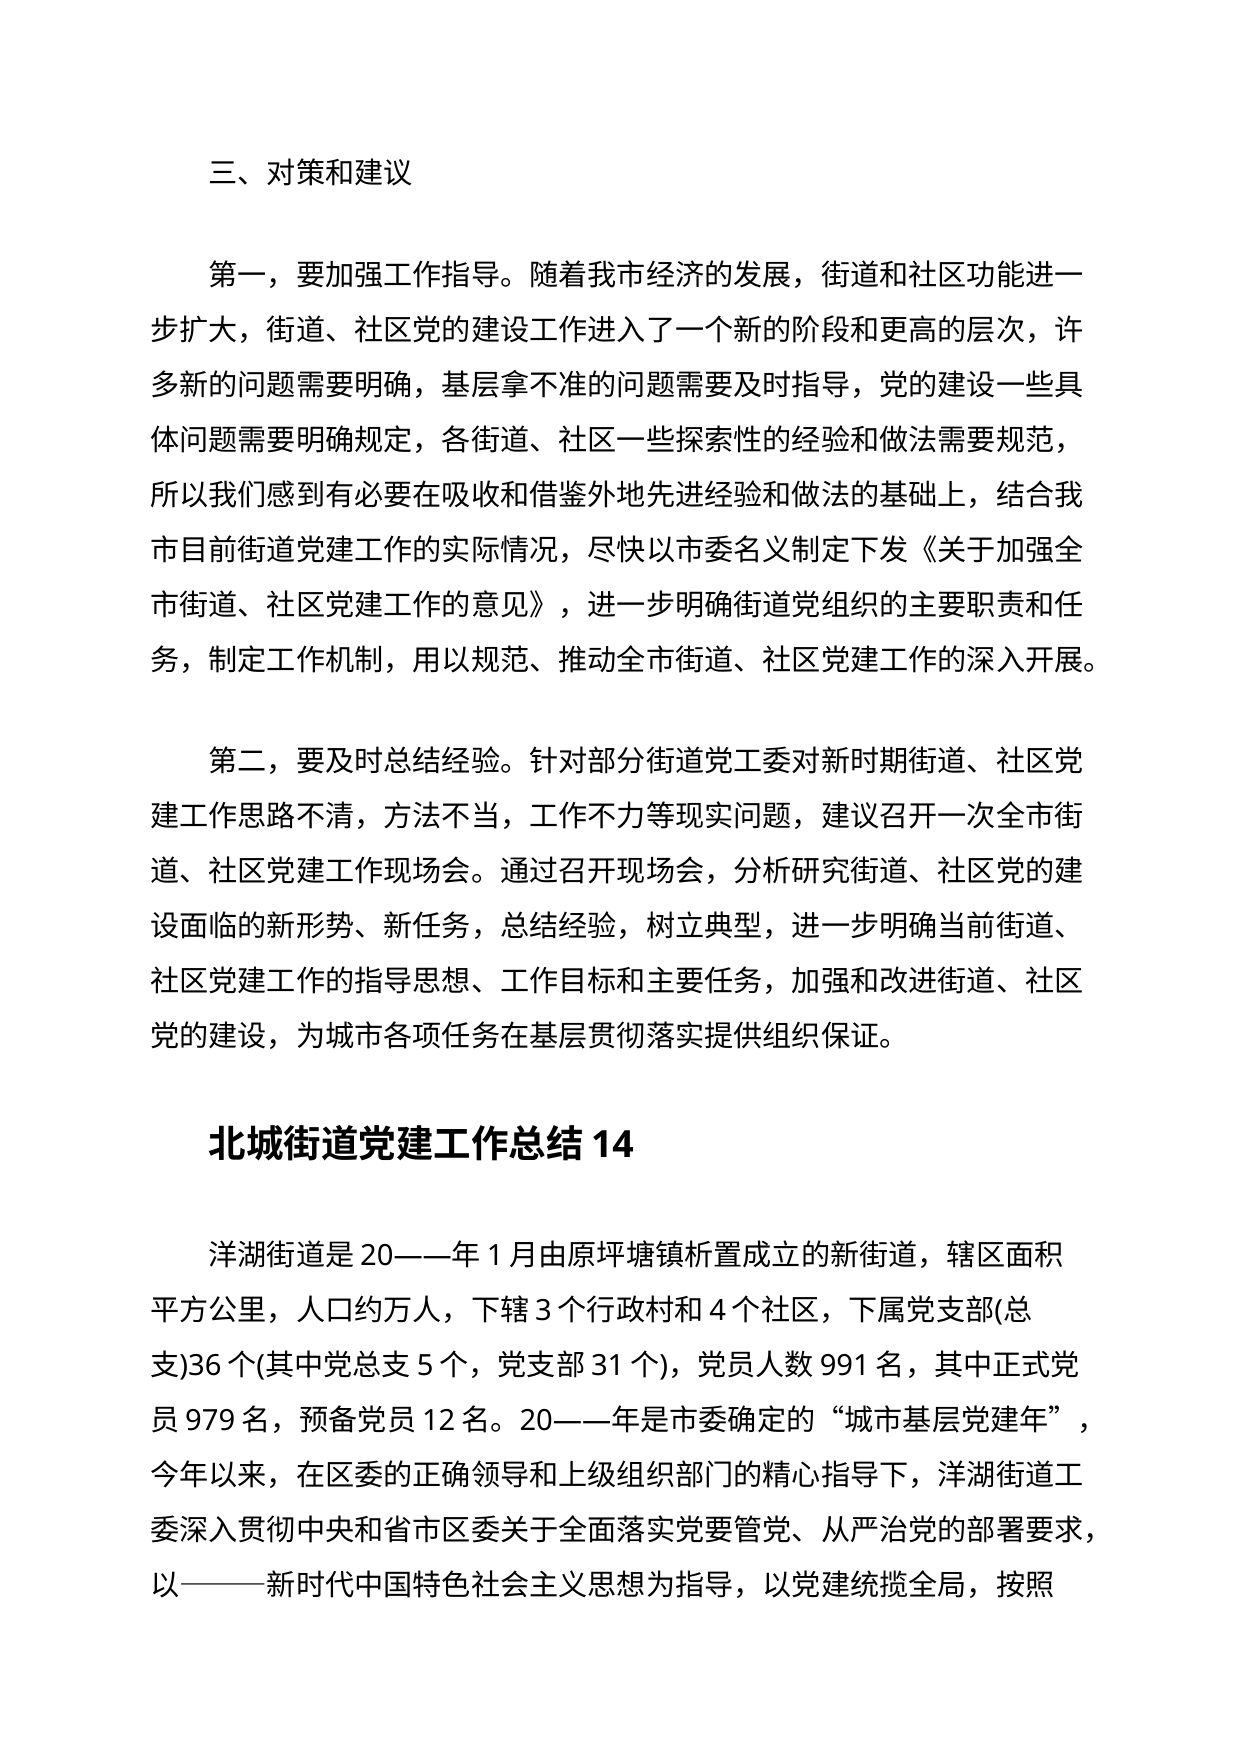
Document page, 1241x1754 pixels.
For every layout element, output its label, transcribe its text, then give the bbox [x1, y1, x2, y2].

text 北城街道党建工作总结14 [150, 1114, 1090, 1168]
text 三、对策和建议 [150, 150, 1090, 192]
text 第一，要加强工作指导。随着我市经济的发展，街道和社区功能进一步扩大，街道、社区党的建设工作进入了一个新的阶段和更高的层次，许多新的问题需要明确，基层拿不准的问题需要及时指导，党的建设一些具体问题需要明确规定，各街道、社区一些探索性的经验和做法需要规范，所以我们感到有必要在吸收和借鉴外地先进经验和做法的基础上，结合我市目前街道党建工作的实际情况，尽快以市委名义制定下发《关于加强全市街道、社区党建工作的意见》，进一步明确街道党组织的主要职责和任务，制定工作机制，用以规范、推动全市街道、社区党建工作的深入开展。 [150, 252, 1090, 678]
text 第二，要及时总结经验。针对部分街道党工委对新时期街道、社区党建工作思路不清，方法不当，工作不力等现实问题，建议召开一次全市街道、社区党建工作现场会。通过召开现场会，分析研究街道、社区党的建设面临的新形势、新任务，总结经验，树立典型，进一步明确当前街道、社区党建工作的指导思想、工作目标和主要任务，加强和改进街道、社区党的建设，为城市各项任务在基层贯彻落实提供组织保证。 [150, 738, 1090, 1054]
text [150, 1232, 1090, 1604]
